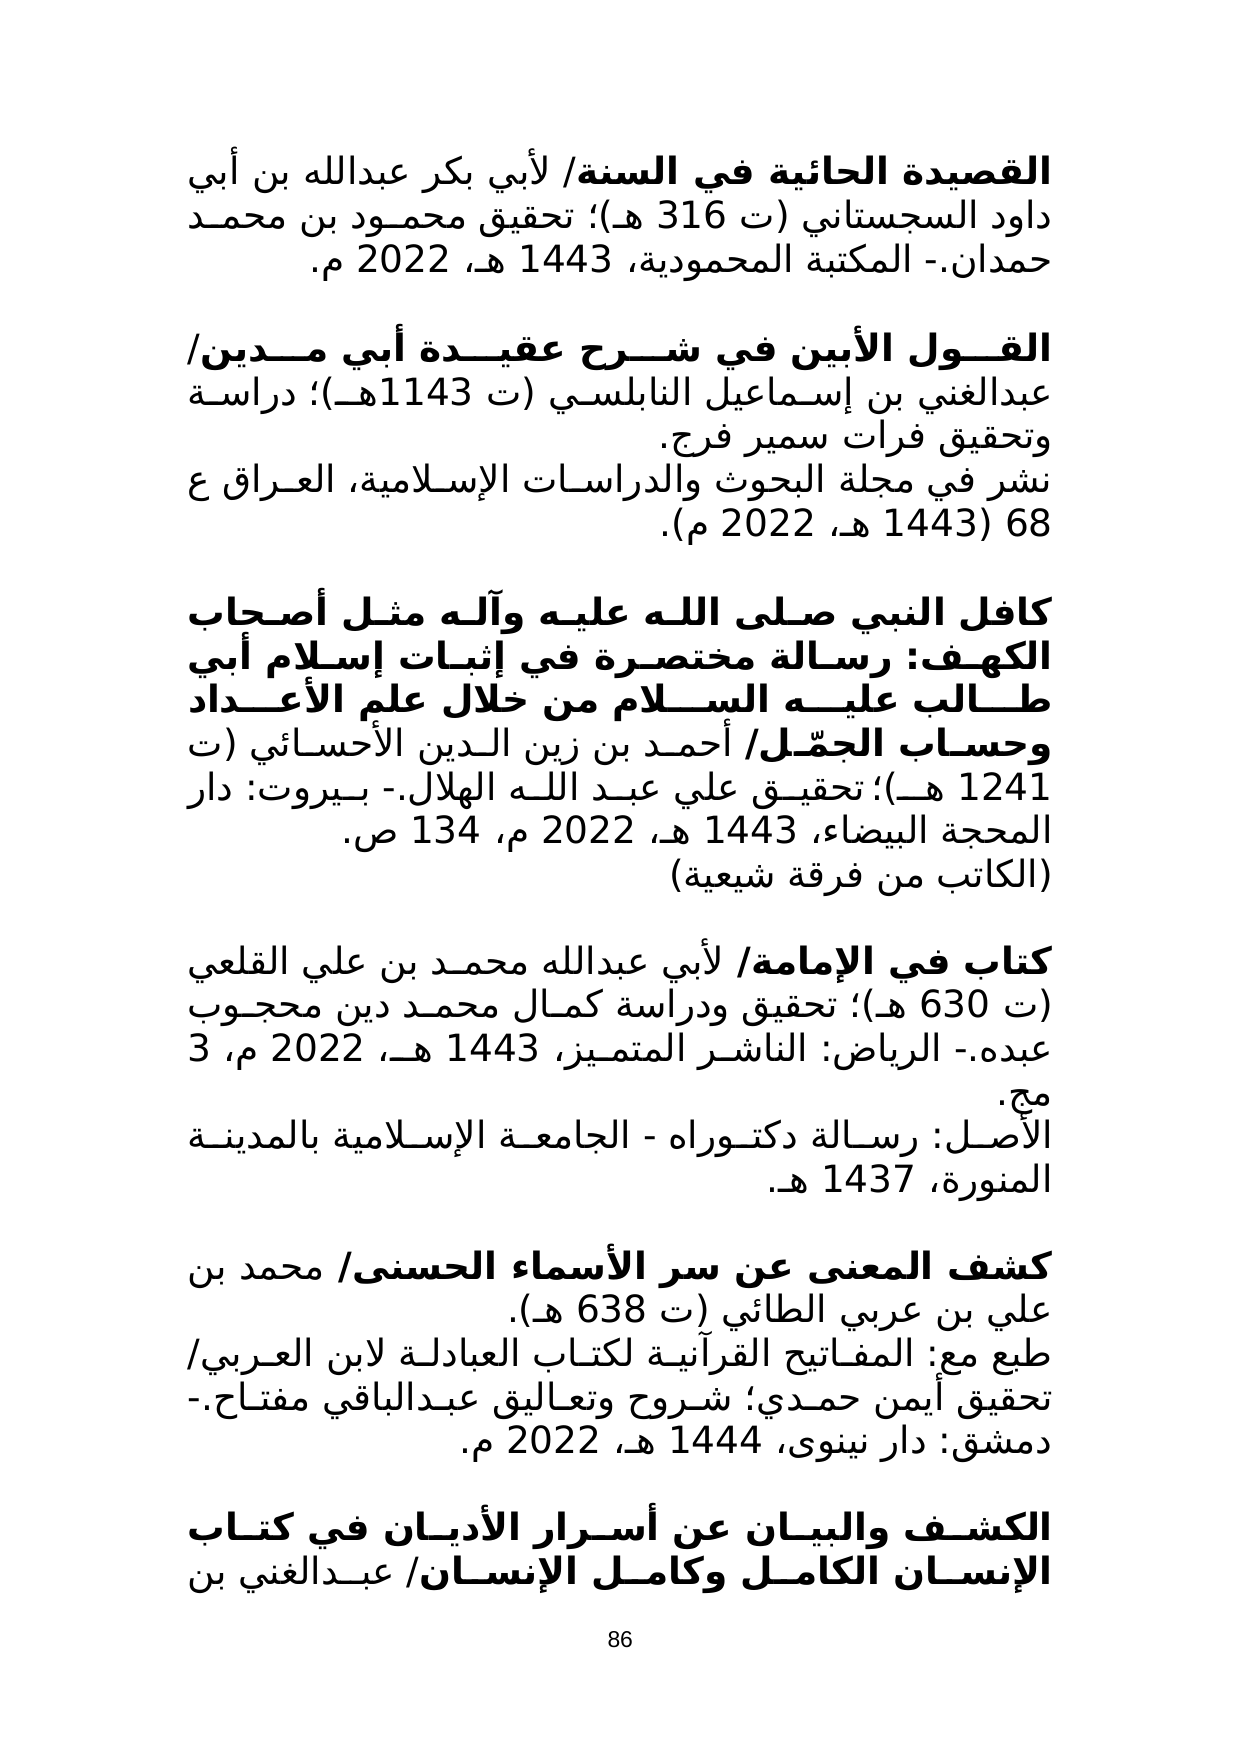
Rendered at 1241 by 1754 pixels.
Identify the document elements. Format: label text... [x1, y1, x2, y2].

text القصيدة الحائية في السنة/ لأبي بكر عبدالله بن أبي داود السجستاني (ت 316 هـ)؛ تحقيق محمود بن محمد حمدان.- المكتبة المحمودية، 1443 هـ، 2022 م. [187, 150, 1053, 281]
text كافل النبي صلى الله عليه وآله مثل أصحاب الكهف:‏ ‏رسالة مختصرة في إثبات إسلام أبي طالب عليه السلام من خلال علم الأعداد وحساب الجمّل/ أحمد بن زين الدين الأحسائي (ت 1241 هـ)؛ تحقيق علي عبد الله الهلال.- بيروت: دار المحجة البيضاء، 1443 هـ، 2022 م، 134 ص. [187, 591, 1053, 853]
text كشف المعنى عن سر الأسماء الحسنى/ محمد بن علي بن عربي الطائي (ت 638 هـ). [187, 1244, 1053, 1332]
text طبع مع: المفاتيح القرآنية لكتاب العبادلة لابن العربي/ تحقيق أيمن حمدي؛ شروح وتعاليق عبدالباقي مفتاح.- دمشق: دار نينوى، 1444 هـ، 2022 م. [187, 1332, 1053, 1463]
text الأصل: رسالة دكتوراه - الجامعة الإسلامية بالمدينة المنورة، 1437 هـ. [187, 1114, 1053, 1201]
text كتاب في الإمامة/ لأبي عبدالله محمد بن علي القلعي (ت 630 هـ)؛ تحقيق ودراسة كمال محمد دين محجوب عبده.- الرياض: الناشر المتميز، 1443 هـ، 2022 م، 3 مج. [187, 939, 1053, 1114]
text القول الأبين في شرح عقيدة أبي مدين/ عبدالغني بن إسماعيل النابلسي (ت 1143هـ)؛ دراسة وتحقيق فرات سمير فرج. [187, 327, 1053, 458]
text نشر في مجلة البحوث والدراسات الإسلامية، العراق ع68 (1443 هـ، 2022 م). [187, 458, 1053, 545]
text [187, 1506, 1053, 1593]
text (الكاتب من فرقة شيعية) [187, 853, 1053, 896]
